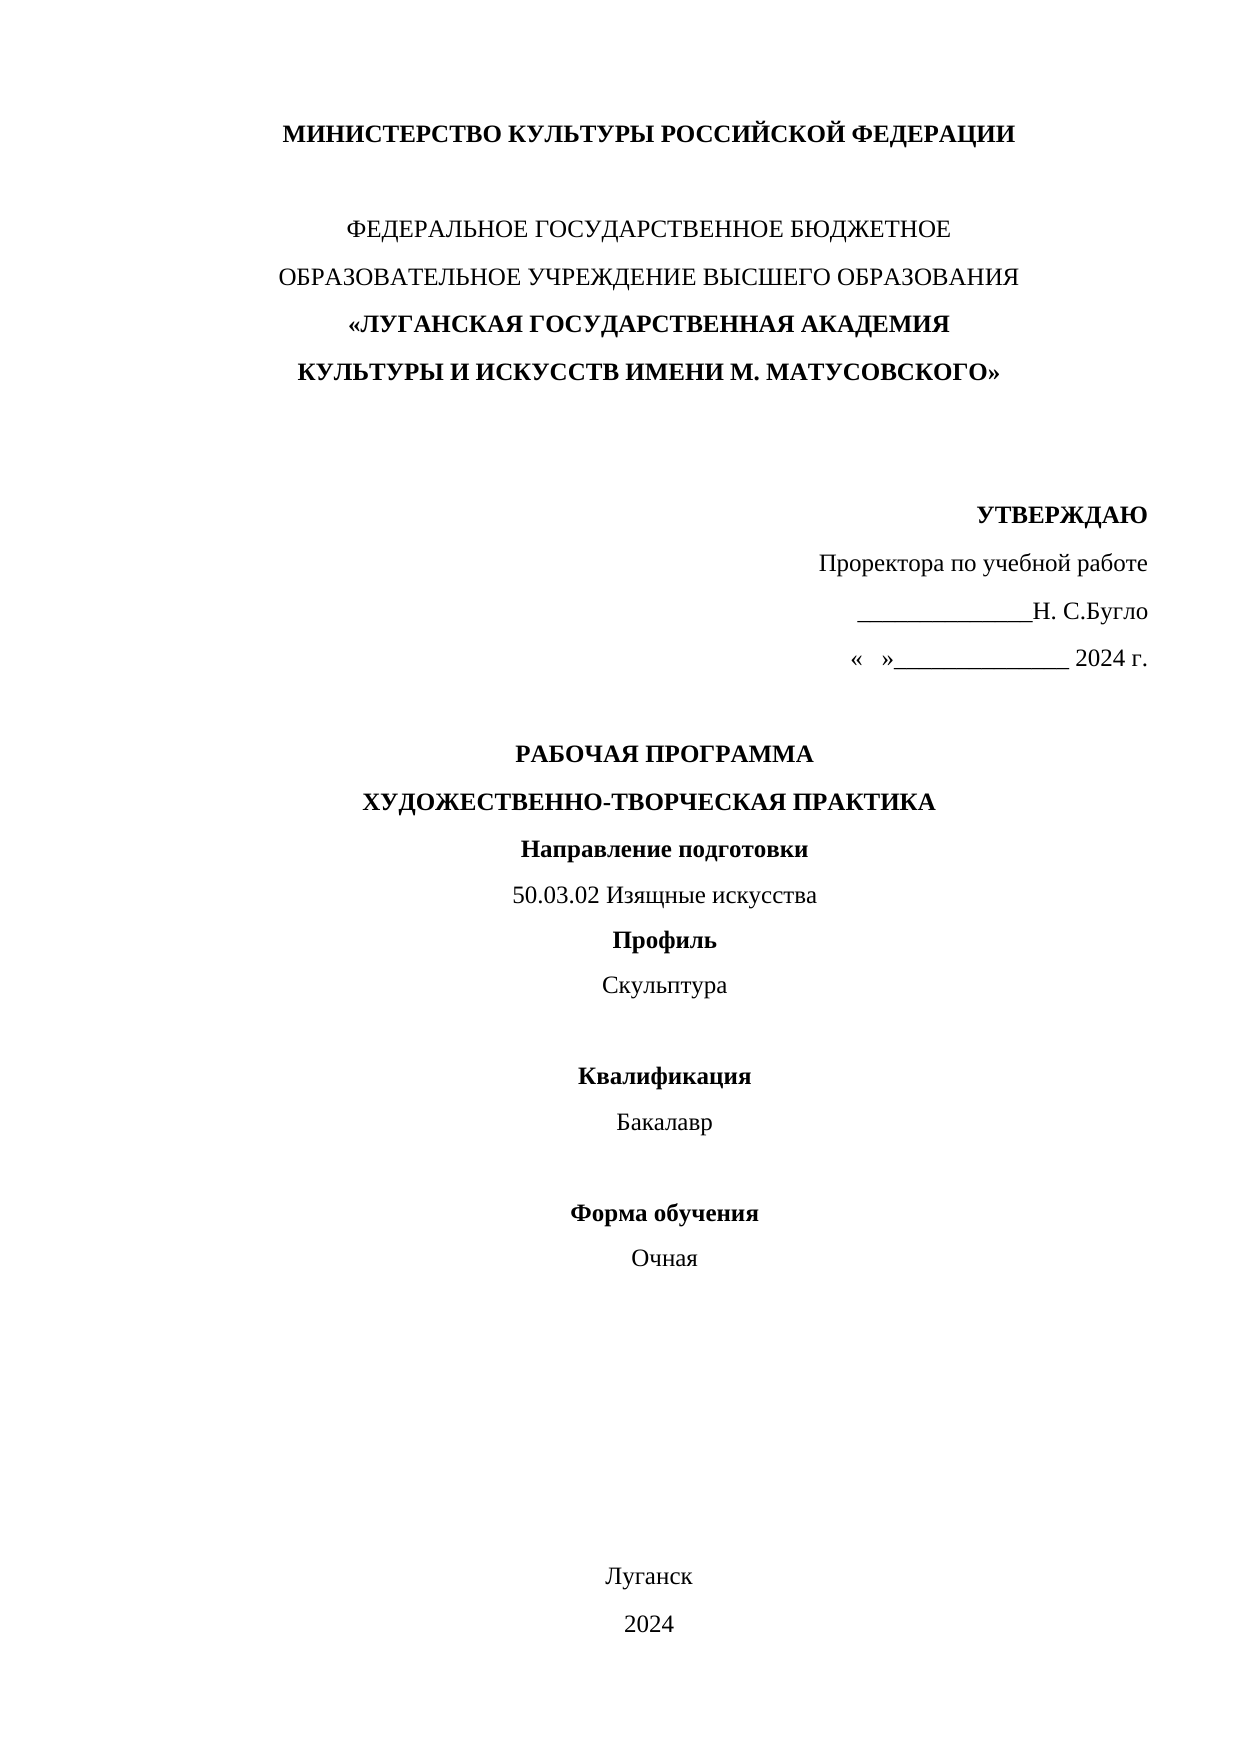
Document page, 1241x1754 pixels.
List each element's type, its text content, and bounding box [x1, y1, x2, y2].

text Проректора по учебной работе [150, 548, 1148, 577]
text Луганск [150, 1561, 1148, 1590]
text 2024 [150, 1609, 1148, 1637]
text УТВЕРЖДАЮ [150, 500, 1148, 529]
text « »______________ 2024 г. [150, 643, 1148, 672]
text Квалификация [150, 1061, 1179, 1090]
text ФЕДЕРАЛЬНОЕ ГОСУДАРСТВЕННОЕ БЮДЖЕТНОЕ [150, 214, 1148, 243]
text ______________Н. С.Бугло [150, 596, 1148, 624]
text Очная [150, 1243, 1179, 1272]
text Бакалавр [150, 1107, 1179, 1136]
text 50.03.02 Изящные искусства [150, 880, 1179, 908]
text Направление подготовки [150, 834, 1179, 863]
text МИНИСТЕРСТВО КУЛЬТУРЫ РОССИЙСКОЙ ФЕДЕРАЦИИ [150, 119, 1148, 147]
text ХУДОЖЕСТВЕННО-ТВОРЧЕСКАЯ ПРАКТИКА [150, 787, 1148, 815]
text Скульптура [150, 971, 1179, 999]
text РАБОЧАЯ ПРОГРАММА [150, 739, 1179, 768]
text Форма обучения [150, 1198, 1179, 1226]
text Профиль [150, 925, 1179, 954]
text КУЛЬТУРЫ И ИСКУССТВ ИМЕНИ М. МАТУСОВСКОГО» [150, 357, 1148, 386]
text «ЛУГАНСКАЯ ГОСУДАРСТВЕННАЯ АКАДЕМИЯ [150, 309, 1148, 338]
text ОБРАЗОВАТЕЛЬНОЕ УЧРЕЖДЕНИЕ ВЫСШЕГО ОБРАЗОВАНИЯ [150, 262, 1148, 291]
